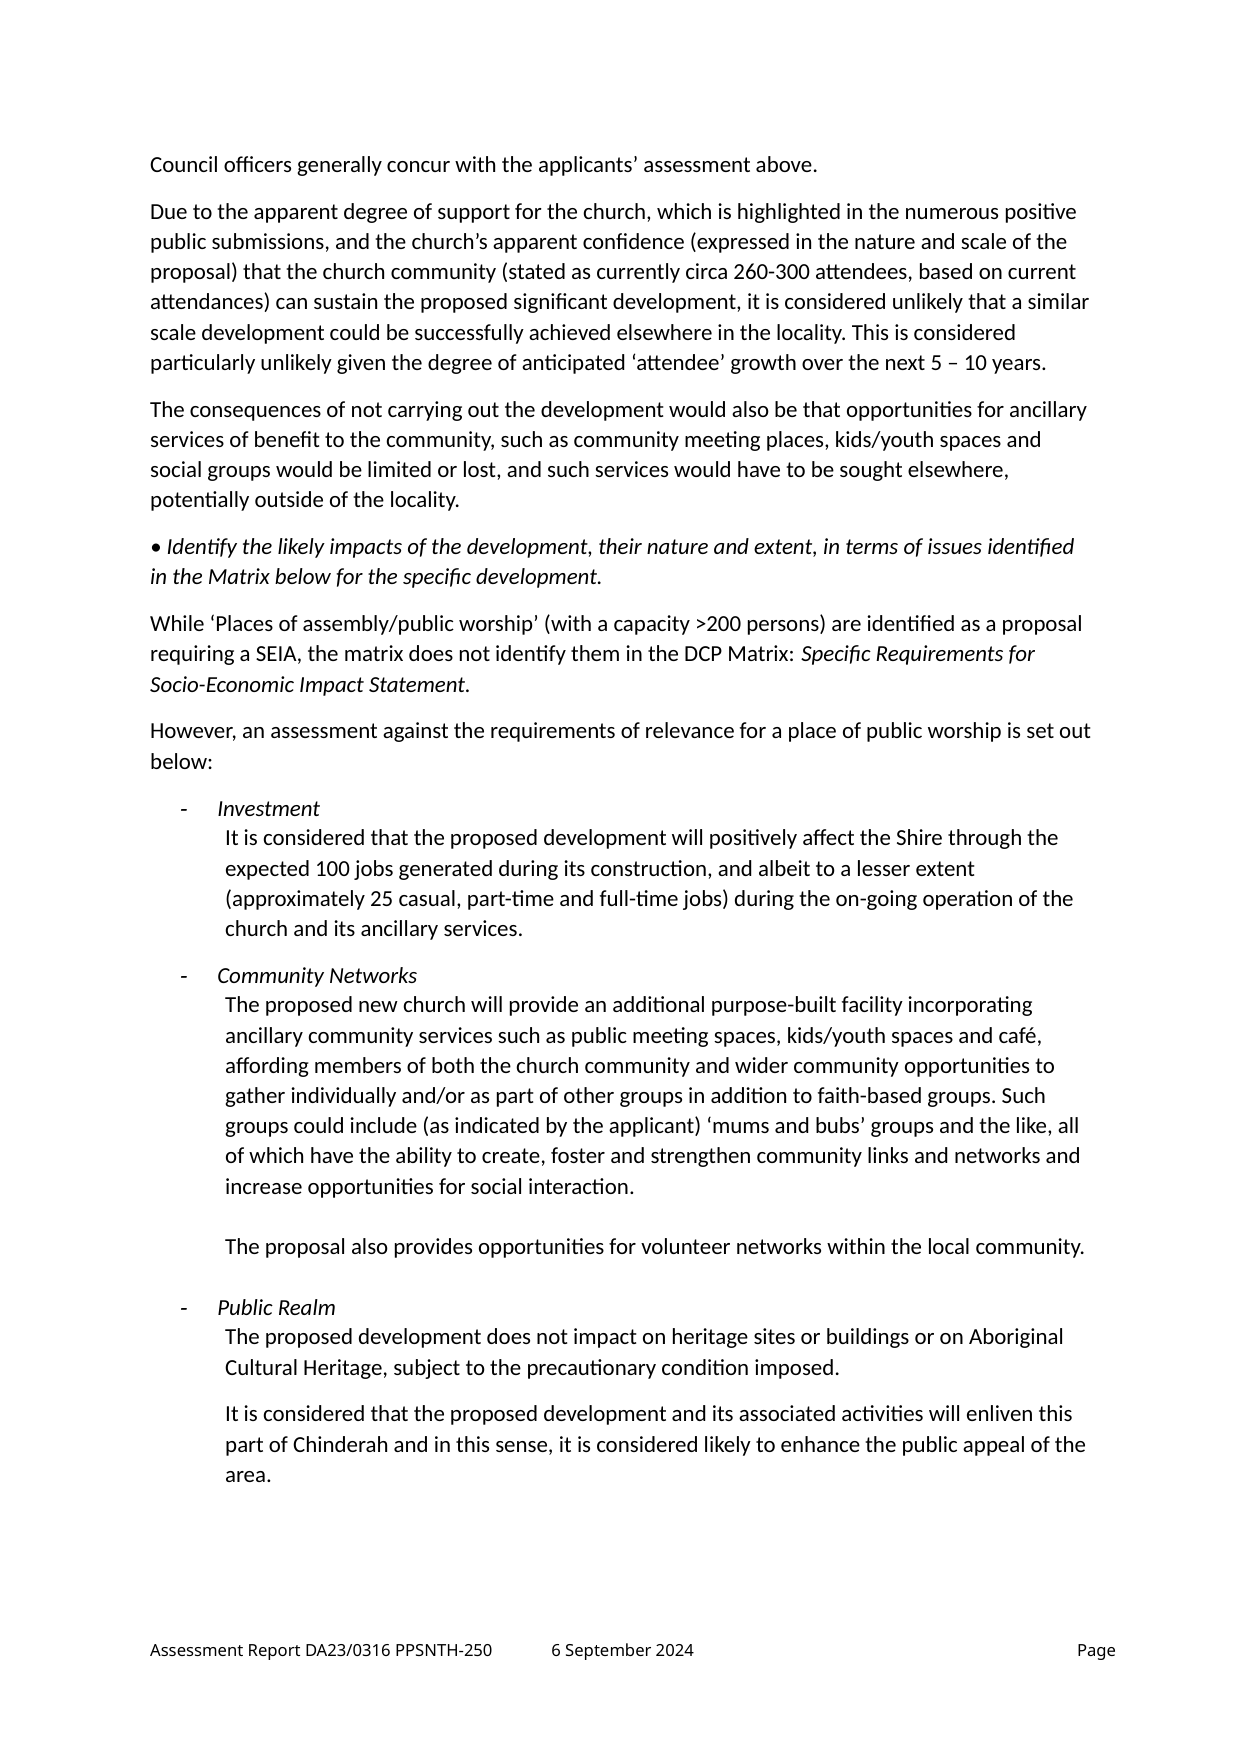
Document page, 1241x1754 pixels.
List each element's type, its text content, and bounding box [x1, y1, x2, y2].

text It is considered that the proposed development and its associated activities will enliven this part of Chinderah and in this sense, it is considered likely to enhance the public appeal of the area. [225, 1399, 1093, 1488]
list Public Realm [179, 1293, 1093, 1321]
text • Identify the likely impacts of the development, their nature and extent, in terms of issues identified in the Matrix below for the specific development. [150, 532, 1093, 591]
text The consequences of not carrying out the development would also be that opportunities for ancillary services of benefit to the community, such as community meeting places, kids/youth spaces and social groups would be limited or lost, and such services would have to be sought elsewhere, potentially outside of the locality. [150, 395, 1093, 513]
text The proposal also provides opportunities for volunteer networks within the local community. [225, 1232, 1093, 1260]
text The proposed new church will provide an additional purpose-built facility incorporating ancillary community services such as public meeting spaces, kids/youth spaces and café, affording members of both the church community and wider community opportunities to gather individually and/or as part of other groups in addition to faith-based groups. Such groups could include (as indicated by the applicant) ‘mums and bubs’ groups and the like, all of which have the ability to create, foster and strengthen community links and networks and increase opportunities for social interaction. [225, 991, 1093, 1200]
text The proposed development does not impact on heritage sites or buildings or on Aboriginal Cultural Heritage, subject to the precautionary condition imposed. [225, 1322, 1093, 1381]
text Due to the apparent degree of support for the church, which is highlighted in the numerous positive public submissions, and the church’s apparent confidence (expressed in the nature and scale of the proposal) that the church community (stated as currently circa 260-300 attendees, based on current attendances) can sustain the proposed significant development, it is considered unlikely that a similar scale development could be successfully achieved elsewhere in the locality. This is considered particularly unlikely given the degree of anticipated ‘attendee’ growth over the next 5 – 10 years. [150, 197, 1093, 376]
list Community Networks [179, 961, 1093, 989]
list Investment [179, 794, 1093, 822]
text While ‘Places of assembly/public worship’ (with a capacity >200 persons) are identified as a proposal requiring a SEIA, the matrix does not identify them in the DCP Matrix: Specific Requirements for Socio-Economic Impact Statement. [150, 609, 1093, 698]
text It is considered that the proposed development will positively affect the Shire through the expected 100 jobs generated during its construction, and albeit to a lesser extent (approximately 25 casual, part-time and full-time jobs) during the on-going operation of the church and its ancillary services. [225, 823, 1093, 942]
text Council officers generally concur with the applicants’ assessment above. [150, 150, 1093, 178]
text However, an assessment against the requirements of relevance for a place of public worship is set out below: [150, 717, 1093, 775]
